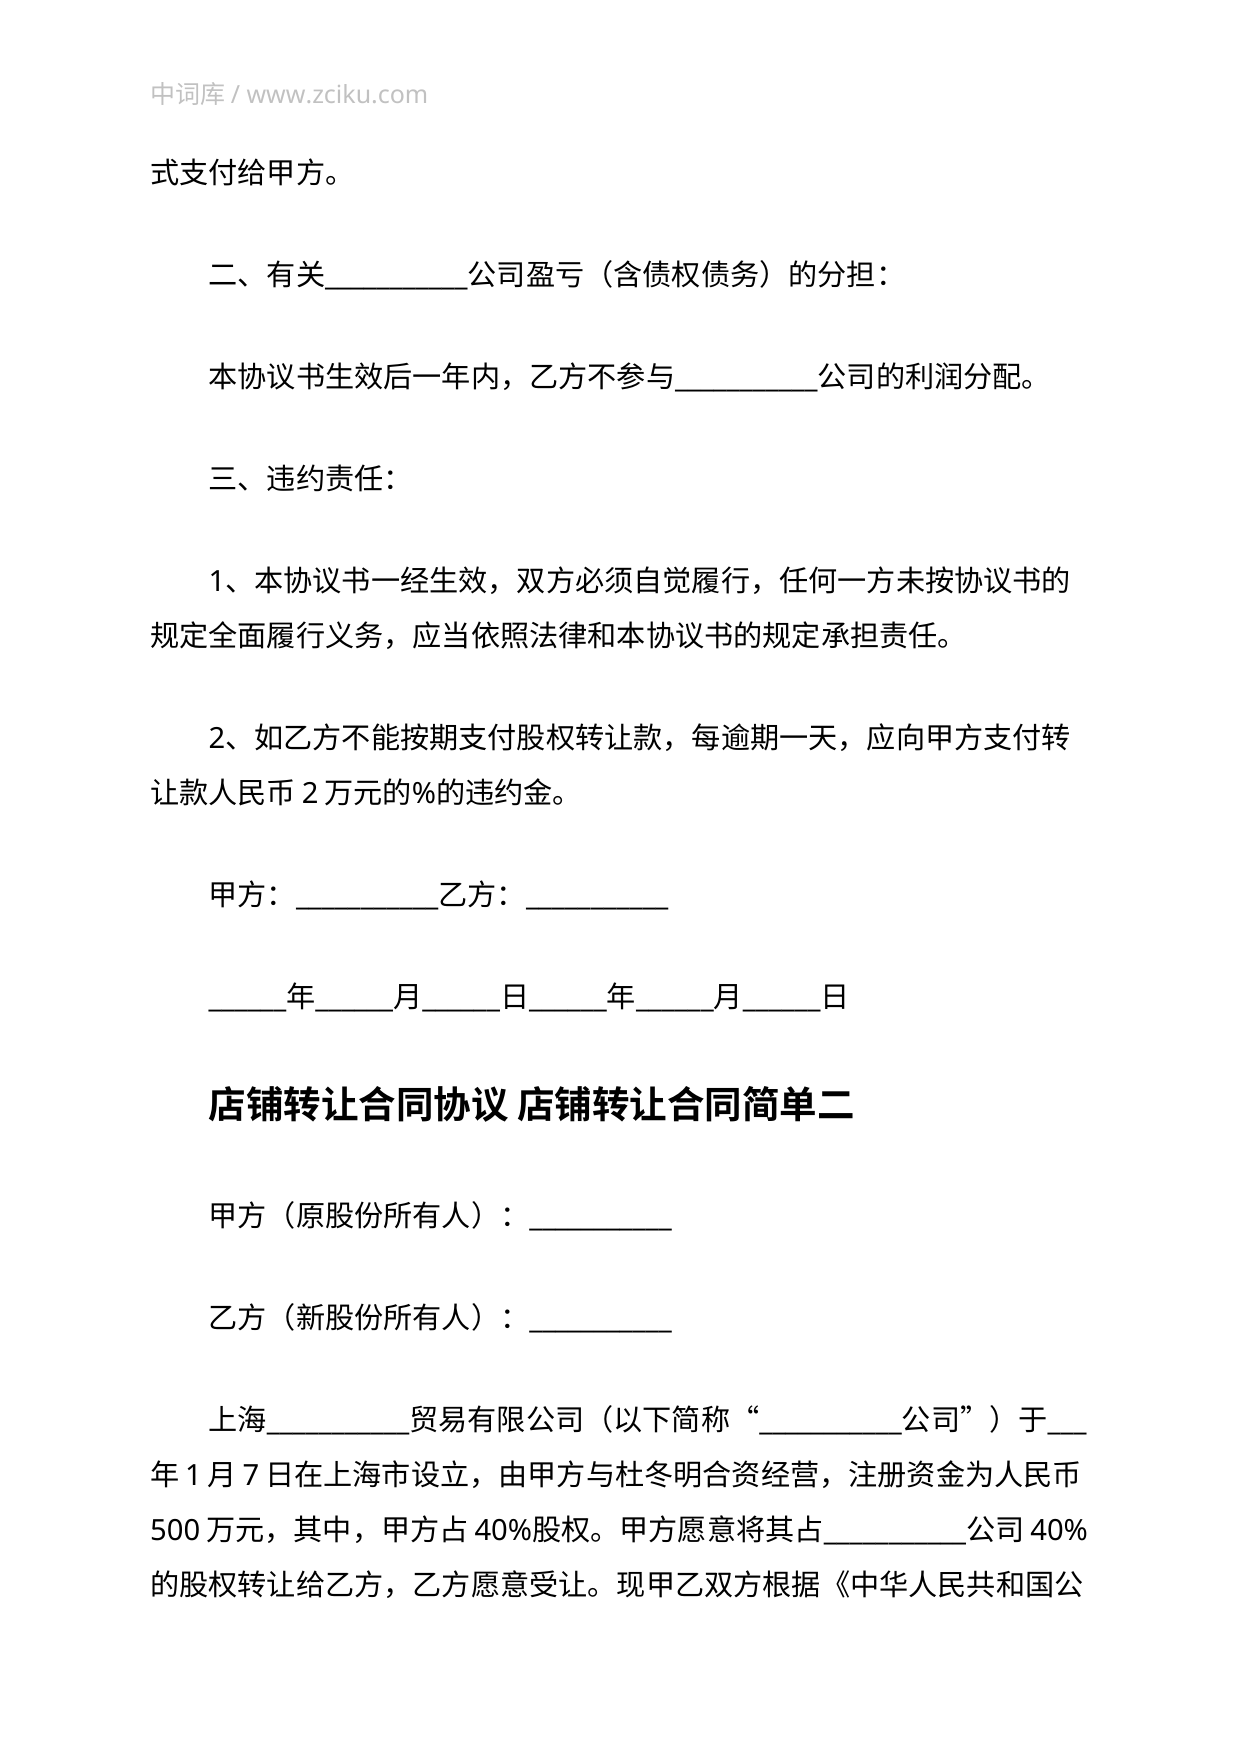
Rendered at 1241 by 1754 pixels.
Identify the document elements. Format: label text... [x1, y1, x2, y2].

text 乙方（新股份所有人）：___________ [150, 1294, 1090, 1337]
text 甲方：___________乙方：___________ [150, 871, 1090, 914]
text 2、如乙方不能按期支付股权转让款，每逾期一天，应向甲方支付转让款人民币2万元的%的违约金。 [150, 714, 1090, 812]
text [150, 1397, 1090, 1604]
text 店铺转让合同协议 店铺转让合同简单二 [150, 1075, 1090, 1129]
text 本协议书生效后一年内，乙方不参与___________公司的利润分配。 [150, 354, 1090, 396]
text ______年______月______日______年______月______日 [150, 973, 1090, 1016]
text 1、本协议书一经生效，双方必须自觉履行，任何一方未按协议书的规定全面履行义务，应当依照法律和本协议书的规定承担责任。 [150, 557, 1090, 655]
text 二、有关___________公司盈亏（含债权债务）的分担： [150, 252, 1090, 294]
text 三、违约责任： [150, 456, 1090, 498]
text 甲方（原股份所有人）：___________ [150, 1193, 1090, 1235]
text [150, 150, 1090, 192]
